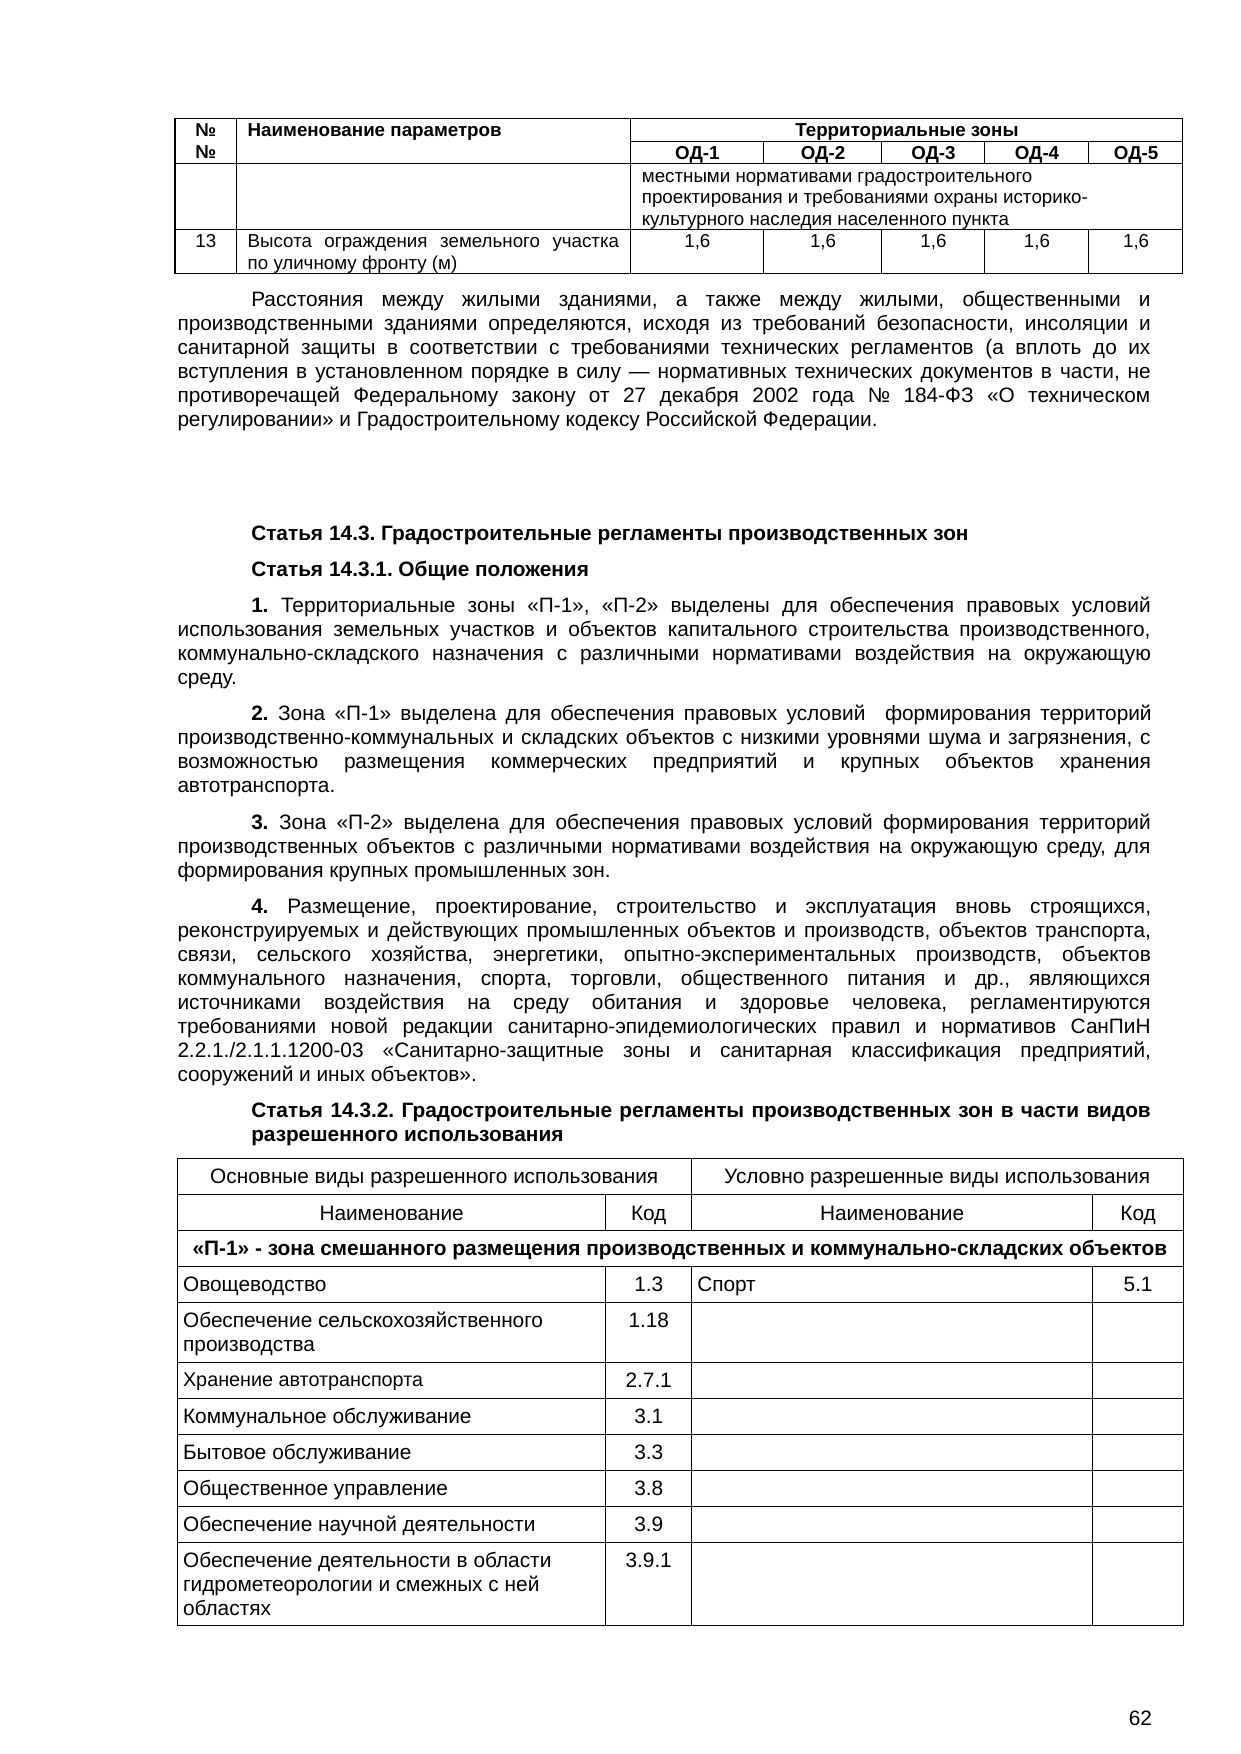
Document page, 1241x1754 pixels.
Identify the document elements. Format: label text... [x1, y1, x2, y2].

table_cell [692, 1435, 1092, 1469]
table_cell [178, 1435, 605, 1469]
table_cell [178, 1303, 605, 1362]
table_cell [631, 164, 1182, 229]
text Статья 14.3.2. Градостроительные регламенты производственных зон в части видов разрешенного использования [251, 1098, 1152, 1146]
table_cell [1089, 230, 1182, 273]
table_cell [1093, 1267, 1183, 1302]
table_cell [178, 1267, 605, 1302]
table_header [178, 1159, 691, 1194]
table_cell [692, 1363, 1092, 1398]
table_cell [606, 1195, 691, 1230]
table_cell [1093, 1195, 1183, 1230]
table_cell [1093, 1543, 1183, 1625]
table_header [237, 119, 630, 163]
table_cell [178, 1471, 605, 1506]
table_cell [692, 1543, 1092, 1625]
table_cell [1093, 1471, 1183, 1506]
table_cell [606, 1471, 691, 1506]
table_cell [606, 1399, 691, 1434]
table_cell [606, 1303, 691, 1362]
text Статья 14.3.1. Общие положения [177, 557, 1152, 581]
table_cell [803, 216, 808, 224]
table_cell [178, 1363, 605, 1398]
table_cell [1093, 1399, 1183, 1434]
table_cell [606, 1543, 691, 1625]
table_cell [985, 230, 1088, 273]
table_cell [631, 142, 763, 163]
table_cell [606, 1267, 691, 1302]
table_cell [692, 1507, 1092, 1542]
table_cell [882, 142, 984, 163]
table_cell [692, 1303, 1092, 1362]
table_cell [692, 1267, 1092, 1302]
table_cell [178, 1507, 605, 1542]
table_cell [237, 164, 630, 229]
text 3. Зона «П-2» выделена для обеспечения правовых условий формирования территорий производственных объектов с различными нормативами воздействия на окружающую среду, для формирования крупных промышленных зон. [177, 809, 1152, 881]
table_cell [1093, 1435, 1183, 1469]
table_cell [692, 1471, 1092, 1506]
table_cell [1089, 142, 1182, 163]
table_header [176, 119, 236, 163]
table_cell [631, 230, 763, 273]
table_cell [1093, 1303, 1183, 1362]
text 1. Территориальные зоны «П-1», «П-2» выделены для обеспечения правовых условий использования земельных участков и объектов капитального строительства производственного, коммунально-складского назначения с различными нормативами воздействия на окружающую среду. [177, 593, 1152, 689]
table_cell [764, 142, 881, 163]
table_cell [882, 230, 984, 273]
text Расстояния между жилыми зданиями, а также между жилыми, общественными и производственными зданиями определяются, исходя из требований безопасности, инсоляции и санитарной защиты в соответствии с требованиями технических регламентов (а вплоть до их вступления в установленном порядке в силу — нормативных технических документов в части, не противоречащей Федеральному закону от 27 декабря 2002 года № 184-ФЗ «О техническом регулировании» и Градостроительному кодексу Российской Федерации. [177, 287, 1152, 430]
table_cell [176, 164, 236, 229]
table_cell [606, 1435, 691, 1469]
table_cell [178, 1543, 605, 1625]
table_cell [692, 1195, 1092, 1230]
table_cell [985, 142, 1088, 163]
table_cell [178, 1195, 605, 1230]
text 4. Размещение, проектирование, строительство и эксплуатация вновь строящихся, реконструируемых и действующих промышленных объектов и производств, объектов транспорта, связи, сельского хозяйства, энергетики, опытно-экспериментальных производств, объектов коммунального назначения, спорта, торговли, общественного питания и др., являющихся источниками воздействия на среду обитания и здоровье человека, регламентируются требованиями новой редакции санитарно-эпидемиологических правил и нормативов СанПиН 2.2.1./2.1.1.1200-03 «Санитарно-защитные зоны и санитарная классификация предприятий, сооружений и иных объектов». [177, 894, 1152, 1085]
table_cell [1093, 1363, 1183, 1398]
text 2. Зона «П-1» выделена для обеспечения правовых условий формирования территорий производственно-коммунальных и складских объектов с низкими уровнями шума и загрязнения, с возможностью размещения коммерческих предприятий и крупных объектов хранения автотранспорта. [177, 701, 1152, 797]
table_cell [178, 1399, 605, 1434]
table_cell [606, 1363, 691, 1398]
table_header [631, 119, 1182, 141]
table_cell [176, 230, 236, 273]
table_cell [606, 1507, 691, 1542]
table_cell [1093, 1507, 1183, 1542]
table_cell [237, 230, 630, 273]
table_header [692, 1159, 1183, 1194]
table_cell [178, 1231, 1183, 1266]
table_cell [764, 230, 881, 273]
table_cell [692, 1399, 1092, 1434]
text Статья 14.3. Градостроительные регламенты производственных зон [177, 520, 1152, 544]
